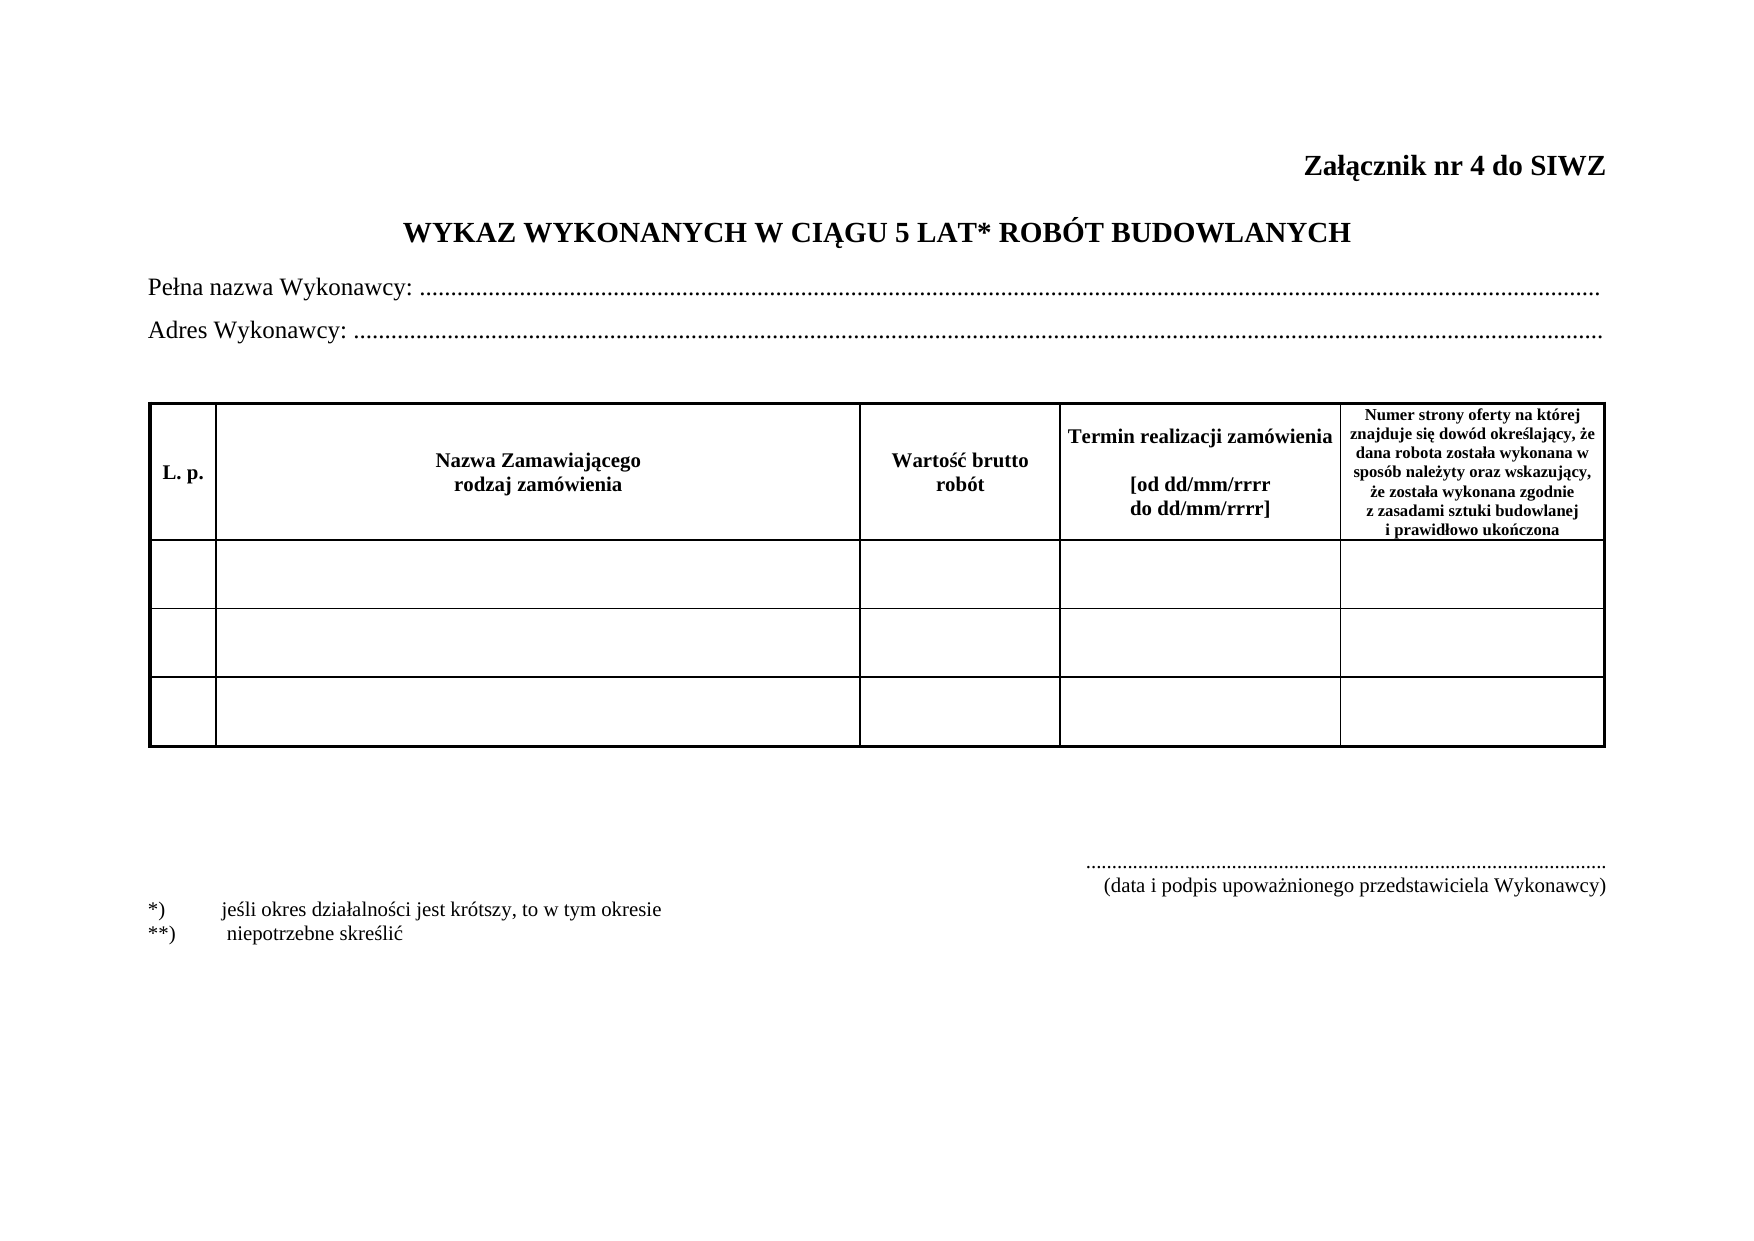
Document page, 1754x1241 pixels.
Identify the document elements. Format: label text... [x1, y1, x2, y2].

table_cell [152, 541, 215, 608]
title Załącznik nr 4 do SIWZ [148, 148, 1606, 181]
table_header Termin realizacji zamówienia [od dd/mm/rrrr do dd/mm/rrrr] [1061, 405, 1340, 539]
table_cell [861, 678, 1059, 745]
text WYKAZ WYKONANYCH W CIĄGU 5 LAT* ROBÓT BUDOWLANYCH [148, 215, 1606, 248]
table_header Numer strony oferty na której znajduje się dowód określający, że dana robota została wykonana w sposób należyty oraz wskazujący, że została wykonana zgodnie z zasadami sztuki budowlanej i prawidłowo ukończona [1341, 405, 1603, 539]
table_cell [217, 678, 859, 745]
table_cell [1341, 678, 1603, 745]
text (data i podpis upoważnionego przedstawiciela Wykonawcy) [148, 873, 1606, 897]
table_cell [1061, 541, 1340, 608]
table_cell [1341, 541, 1603, 608]
table_cell [1061, 609, 1340, 676]
table_header Nazwa Zamawiającego rodzaj zamówienia [217, 405, 859, 539]
table_cell [152, 678, 215, 745]
text Adres Wykonawcy: ........................................................................................................................................................................................................ [148, 315, 1606, 344]
table_header L. p. [152, 405, 215, 539]
text **) niepotrzebne skreślić [148, 921, 1606, 945]
table_header Wartość brutto robót [861, 405, 1059, 539]
text .................................................................................................... [148, 849, 1606, 873]
table_cell [861, 541, 1059, 608]
table_cell [217, 541, 859, 608]
table_cell [217, 609, 859, 676]
table_cell [1341, 609, 1603, 676]
table_cell [1061, 678, 1340, 745]
text Pełna nazwa Wykonawcy: ............................................................................................................................................................................................. [148, 272, 1606, 301]
table_cell [861, 609, 1059, 676]
table_cell [152, 609, 215, 676]
text *) jeśli okres działalności jest krótszy, to w tym okresie [148, 897, 1606, 921]
